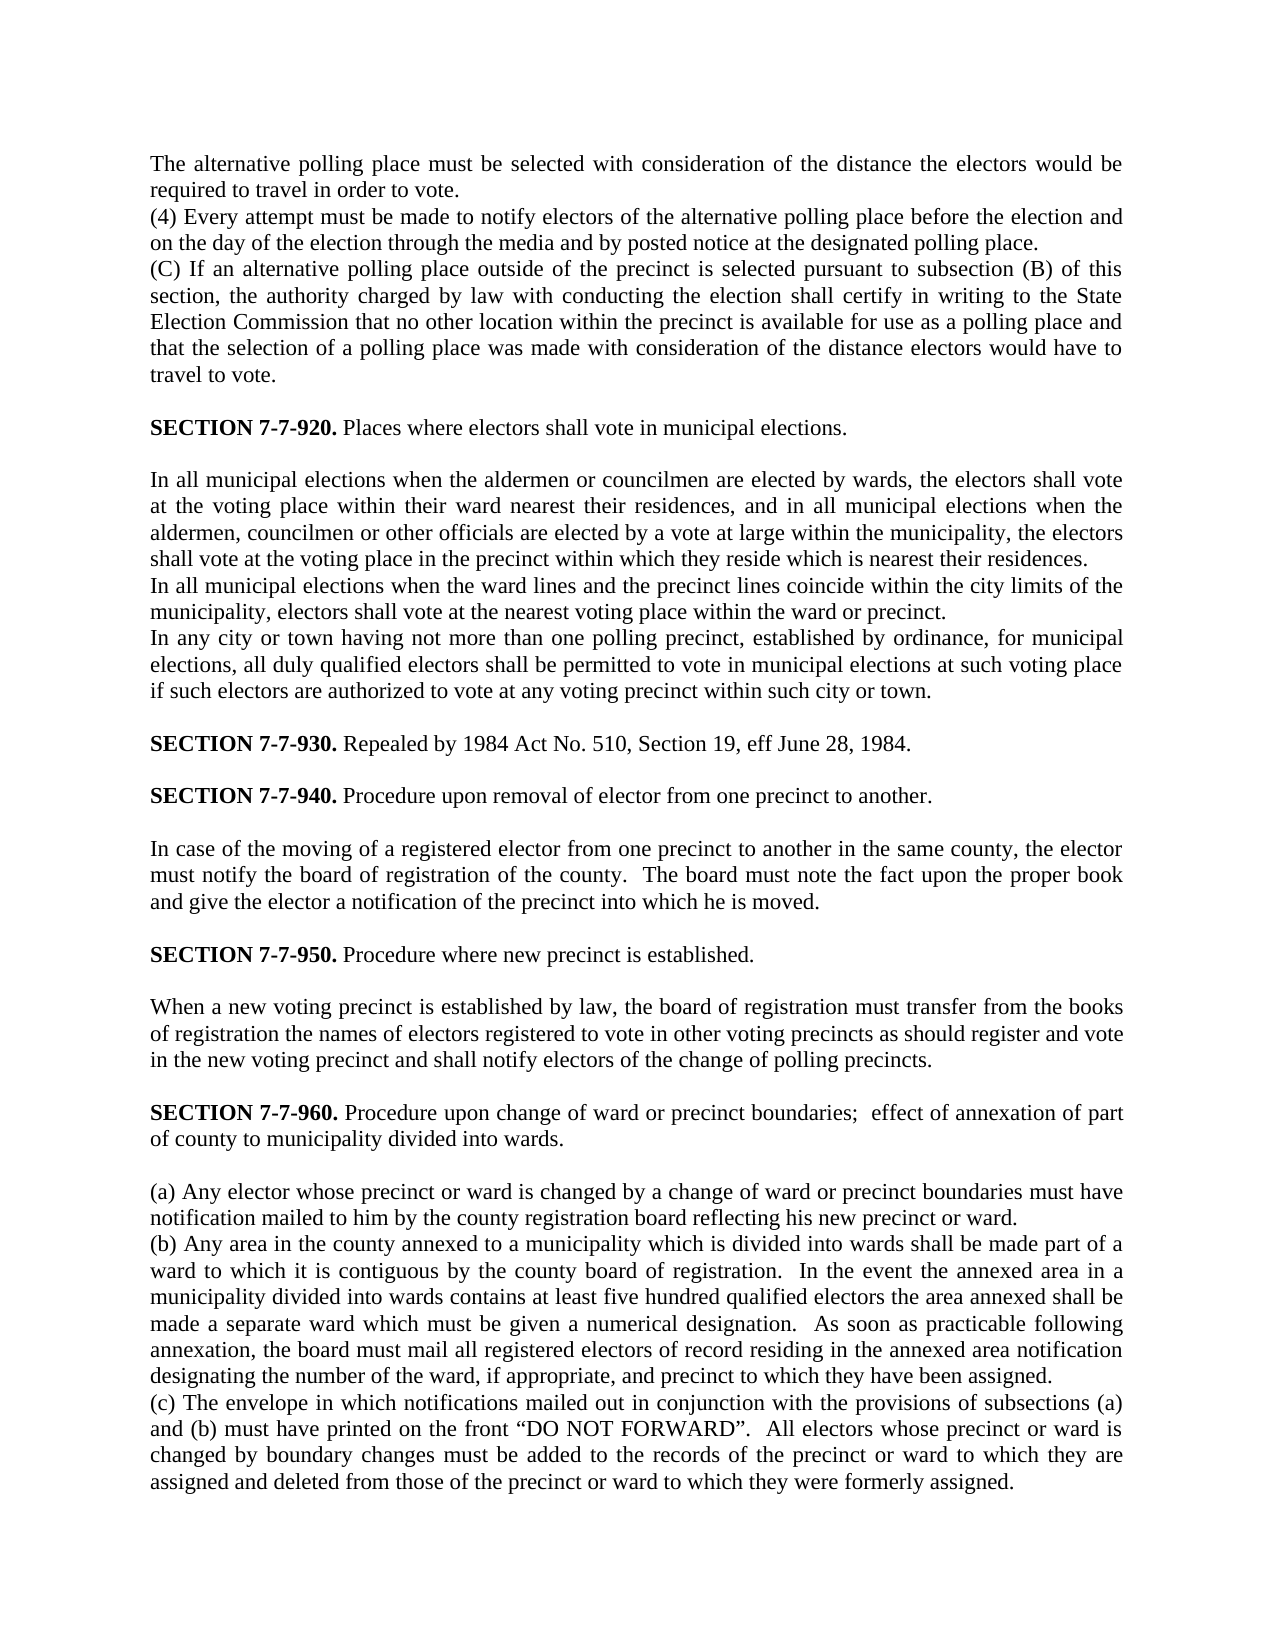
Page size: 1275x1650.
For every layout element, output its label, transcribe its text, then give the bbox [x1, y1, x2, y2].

text When a new voting precinct is established by law, the board of registration must transfer from the books of registration the names of electors registered to vote in other voting precincts as should register and vote in the new voting precinct and shall notify electors of the change of polling precincts. [150, 993, 1125, 1072]
text (a) Any elector whose precinct or ward is changed by a change of ward or precinct boundaries must have notification mailed to him by the county registration board reflecting his new precinct or ward. [150, 1178, 1125, 1231]
text In any city or town having not more than one polling precinct, established by ordinance, for municipal elections, all duly qualified electors shall be permitted to vote in municipal elections at such voting place if such electors are authorized to vote at any voting precinct within such city or town. [150, 624, 1125, 703]
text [150, 150, 1125, 203]
text SECTION 7-7-950. Procedure where new precinct is established. [150, 941, 1125, 967]
text SECTION 7-7-940. Procedure upon removal of elector from one precinct to another. [150, 782, 1125, 809]
text SECTION 7-7-930. Repealed by 1984 Act No. 510, Section 19, eff June 28, 1984. [150, 730, 1125, 756]
text SECTION 7-7-960. Procedure upon change of ward or precinct boundaries; effect of annexation of part of county to municipality divided into wards. [150, 1099, 1125, 1151]
text In all municipal elections when the ward lines and the precinct lines coincide within the city limits of the municipality, electors shall vote at the nearest voting place within the ward or precinct. [150, 572, 1125, 624]
text (b) Any area in the county annexed to a municipality which is divided into wards shall be made part of a ward to which it is contiguous by the county board of registration. In the event the annexed area in a municipality divided into wards contains at least five hundred qualified electors the area annexed shall be made a separate ward which must be given a numerical designation. As soon as practicable following annexation, the board must mail all registered electors of record residing in the annexed area notification designating the number of the ward, if appropriate, and precinct to which they have been assigned. [150, 1231, 1125, 1389]
text (c) The envelope in which notifications mailed out in conjunction with the provisions of subsections (a) and (b) must have printed on the front “DO NOT FORWARD”. All electors whose precinct or ward is changed by boundary changes must be added to the records of the precinct or ward to which they are assigned and deleted from those of the precinct or ward to which they were formerly assigned. [150, 1389, 1125, 1494]
text (4) Every attempt must be made to notify electors of the alternative polling place before the election and on the day of the election through the media and by posted notice at the designated polling place. [150, 203, 1125, 255]
text In case of the moving of a registered elector from one precinct to another in the same county, the elector must notify the board of registration of the county. The board must note the fact upon the proper book and give the elector a notification of the precinct into which he is moved. [150, 835, 1125, 914]
text SECTION 7-7-920. Places where electors shall vote in municipal elections. [150, 413, 1125, 440]
text (C) If an alternative polling place outside of the precinct is selected pursuant to subsection (B) of this section, the authority charged by law with conducting the election shall certify in writing to the State Election Commission that no other location within the precinct is available for use as a polling place and that the selection of a polling place was made with consideration of the distance electors would have to travel to vote. [150, 255, 1125, 387]
text In all municipal elections when the aldermen or councilmen are elected by wards, the electors shall vote at the voting place within their ward nearest their residences, and in all municipal elections when the aldermen, councilmen or other officials are elected by a vote at large within the municipality, the electors shall vote at the voting place in the precinct within which they reside which is nearest their residences. [150, 466, 1125, 572]
